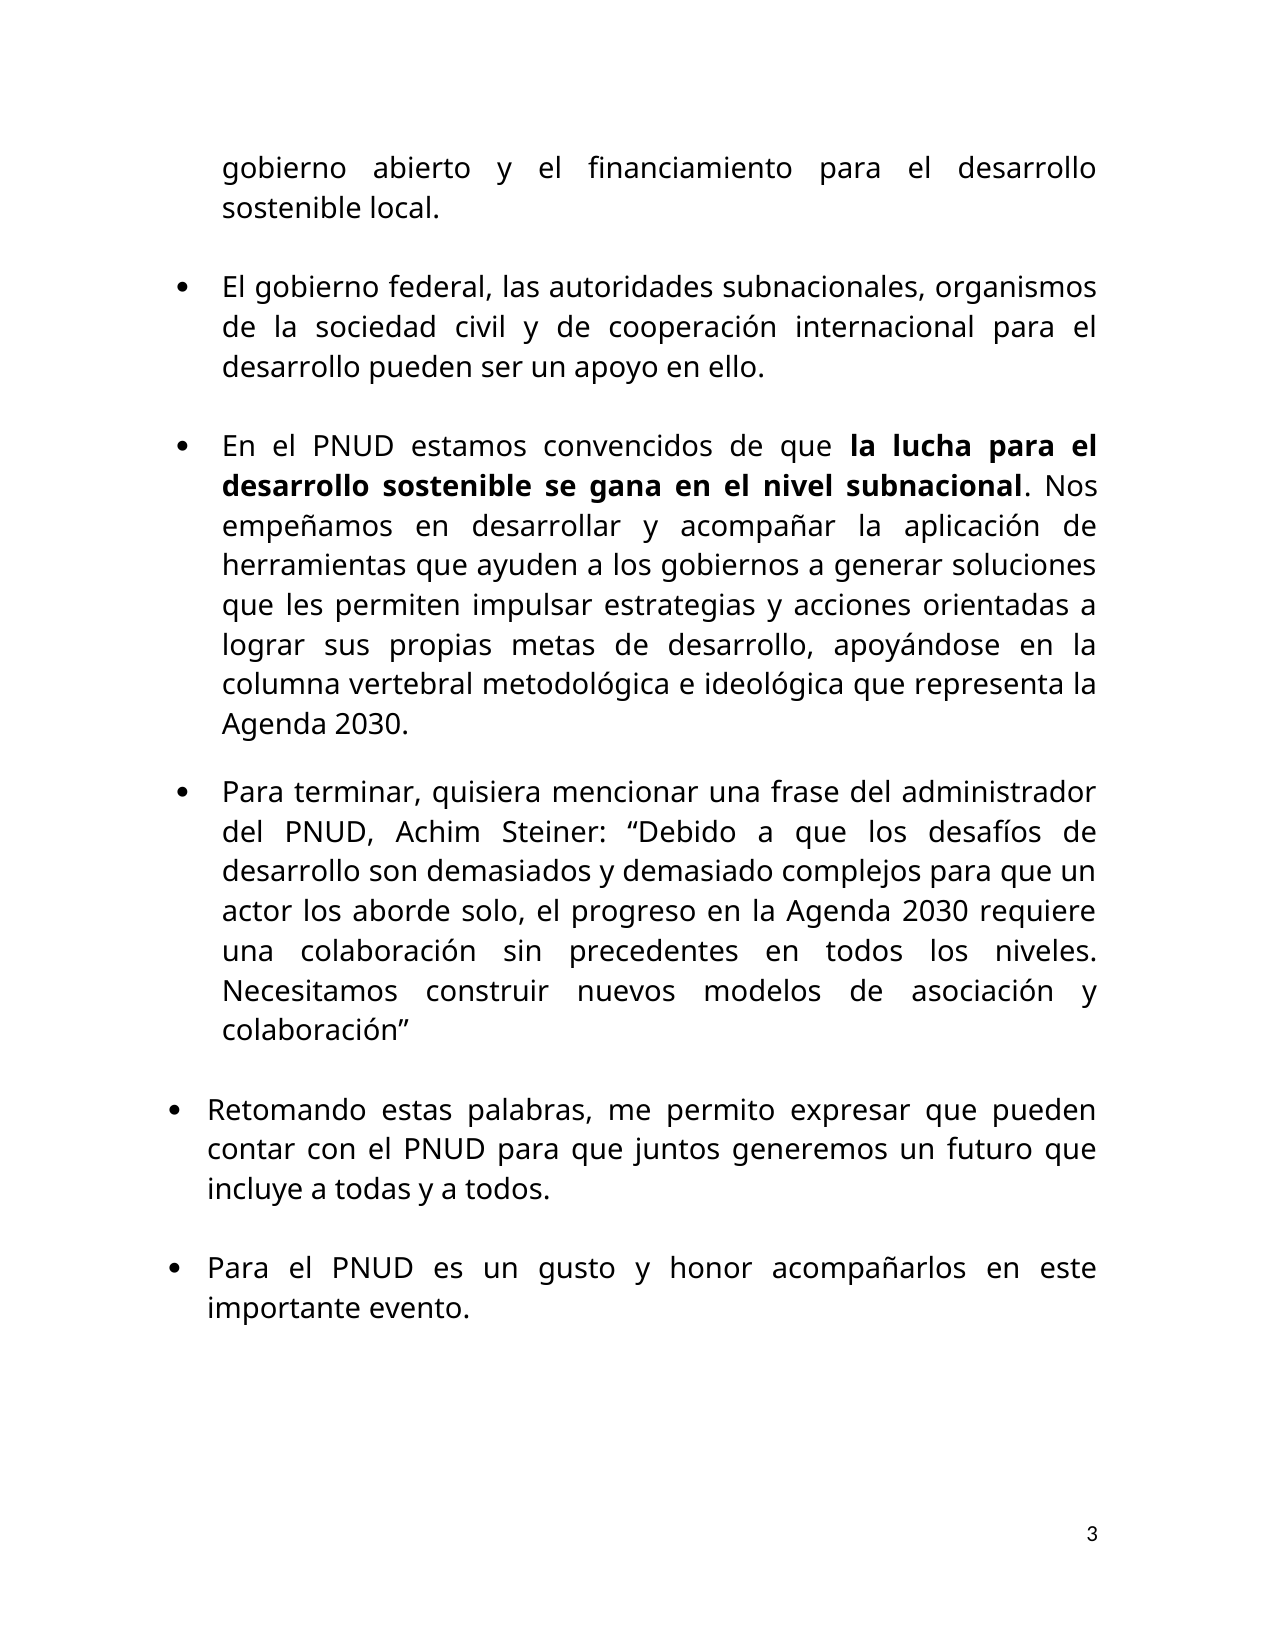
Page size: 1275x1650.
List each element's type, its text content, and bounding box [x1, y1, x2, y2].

list Para el PNUD es un gusto y honor acompañarlos en este importante evento. [169, 1248, 1098, 1327]
list Para terminar, quisiera mencionar una frase del administrador del PNUD, Achim Steiner: “Debido a que los desafíos de desarrollo son demasiados y demasiado complejos para que un actor los aborde solo, el progreso en la Agenda 2030 requiere una colaboración sin precedentes en todos los niveles. Necesitamos construir nuevos modelos de asociación y colaboración” [177, 771, 1098, 1049]
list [177, 148, 1098, 227]
list En el PNUD estamos convencidos de que la lucha para el desarrollo sostenible se gana en el nivel subnacional. Nos empeñamos en desarrollar y acompañar la aplicación de herramientas que ayuden a los gobiernos a generar soluciones que les permiten impulsar estrategias y acciones orientadas a lograr sus propias metas de desarrollo, apoyándose en la columna vertebral metodológica e ideológica que representa la Agenda 2030. [177, 425, 1098, 743]
list Retomando estas palabras, me permito expresar que pueden contar con el PNUD para que juntos generemos un futuro que incluye a todas y a todos. [169, 1089, 1098, 1208]
list El gobierno federal, las autoridades subnacionales, organismos de la sociedad civil y de cooperación internacional para el desarrollo pueden ser un apoyo en ello. [177, 267, 1098, 386]
